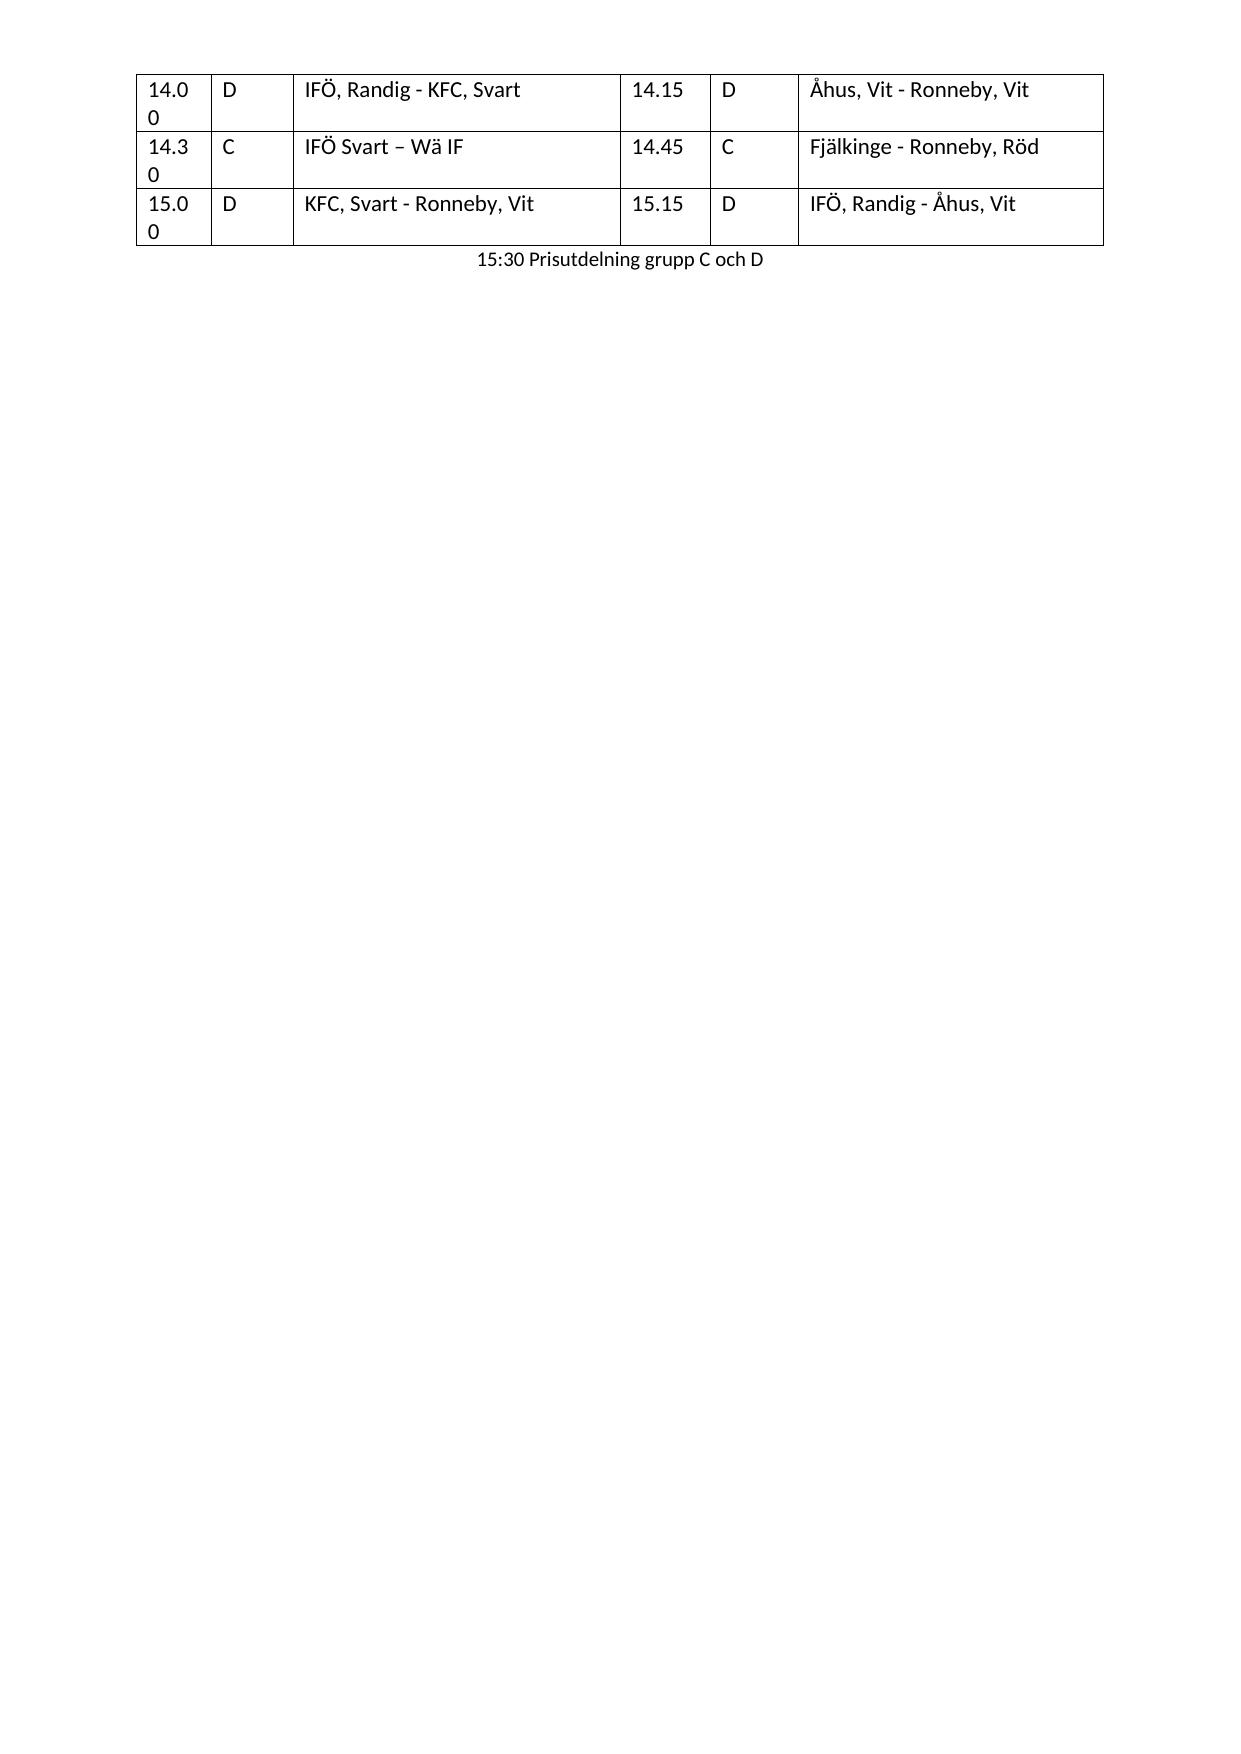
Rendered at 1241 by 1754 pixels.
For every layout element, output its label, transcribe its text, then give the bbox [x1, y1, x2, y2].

table_cell 15.15 [621, 189, 710, 245]
table_cell 14.00 [137, 75, 211, 131]
table_cell D [212, 75, 293, 131]
table_cell IFÖ, Randig - Åhus, Vit [799, 189, 1103, 245]
table_cell D [212, 189, 293, 245]
table_cell 15.00 [137, 189, 211, 245]
table_cell C [212, 132, 293, 188]
table_cell IFÖ Svart – Wä IF [294, 132, 620, 188]
table_cell Åhus, Vit - Ronneby, Vit [799, 75, 1103, 131]
table_cell 14.30 [137, 132, 211, 188]
table_cell C [711, 132, 798, 188]
text 15:30 Prisutdelning grupp C och D [148, 246, 1093, 272]
table_cell 14.15 [621, 75, 710, 131]
table_cell D [711, 75, 798, 131]
table_cell D [711, 189, 798, 245]
table_cell Fjälkinge - Ronneby, Röd [799, 132, 1103, 188]
table_cell IFÖ, Randig - KFC, Svart [294, 75, 620, 131]
table_cell 14.45 [621, 132, 710, 188]
table_cell KFC, Svart - Ronneby, Vit [294, 189, 620, 245]
